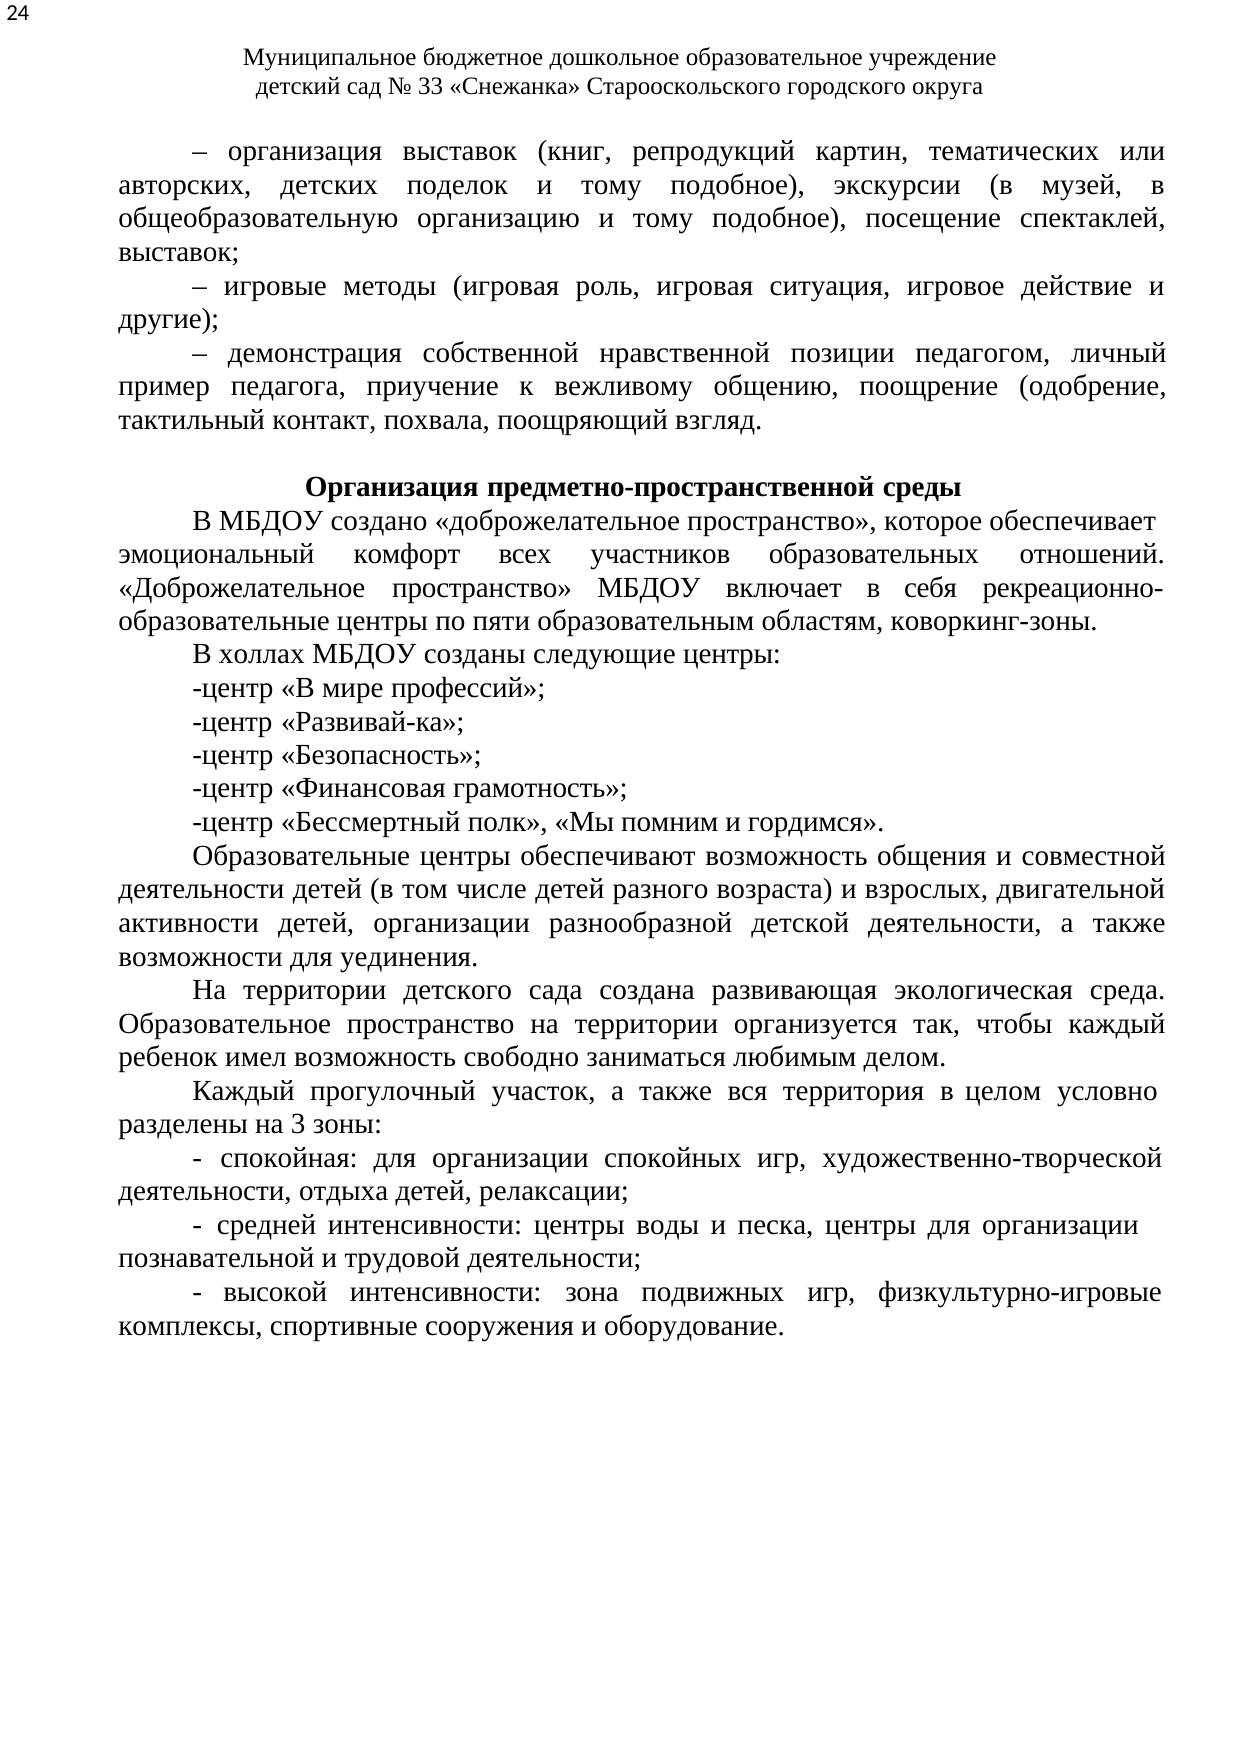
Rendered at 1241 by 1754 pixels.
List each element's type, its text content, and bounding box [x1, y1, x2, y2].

text Организация предметно-пространственной среды [304, 469, 1219, 503]
text В МБДОУ создано «доброжелательное пространство», которое обеспечивает эмоциональный комфорт всех участников образовательных отношений. [118, 503, 1167, 570]
list средней интенсивности: центры воды и песка, центры для организации познавательной и трудовой деятельности; [118, 1207, 1167, 1274]
text В холлах МБДОУ созданы следующие центры: [192, 637, 1219, 670]
text -центр «Развивай-ка»; [192, 704, 1219, 737]
text «Доброжелательное пространство» МБДОУ включает в себя рекреационно- образовательные центры по пяти образовательным областям, коворкинг-зоны. [118, 570, 1167, 637]
text Образовательные центры обеспечивают возможность общения и совместной деятельности детей (в том числе детей разного возраста) и взрослых, двигательной активности детей, организации разнообразной детской деятельности, а также возможности для уединения. [118, 838, 1166, 972]
list спокойная: для организации спокойных игр, художественно-творческой деятельности, отдыха детей, релаксации; [118, 1140, 1166, 1207]
text -центр «В мире профессий»; [192, 670, 1219, 704]
text На территории детского сада создана развивающая экологическая среда. Образовательное пространство на территории организуется так, чтобы каждый ребенок имел возможность свободно заниматься любимым делом. [118, 972, 1166, 1073]
text -центр «Безопасность»; [192, 737, 1219, 771]
list демонстрация собственной нравственной позиции педагогом, личный пример педагога, приучение к вежливому общению, поощрение (одобрение, тактильный контакт, похвала, поощряющий взгляд. [118, 335, 1167, 436]
list организация выставок (книг, репродукций картин, тематических или авторских, детских поделок и тому подобное), экскурсии (в музей, в общеобразовательную организацию и тому подобное), посещение спектаклей, выставок; [118, 133, 1166, 267]
text Каждый прогулочный участок, а также вся территория в целом условно разделены на 3 зоны: [118, 1073, 1219, 1140]
list высокой интенсивности: зона подвижных игр, физкультурно-игровые комплексы, спортивные сооружения и оборудование. [118, 1274, 1167, 1341]
text -центр «Финансовая грамотность»; [192, 771, 1219, 804]
list игровые методы (игровая роль, игровая ситуация, игровое действие и другие); [118, 268, 1166, 335]
text -центр «Бессмертный полк», «Мы помним и гордимся». [192, 804, 1219, 838]
